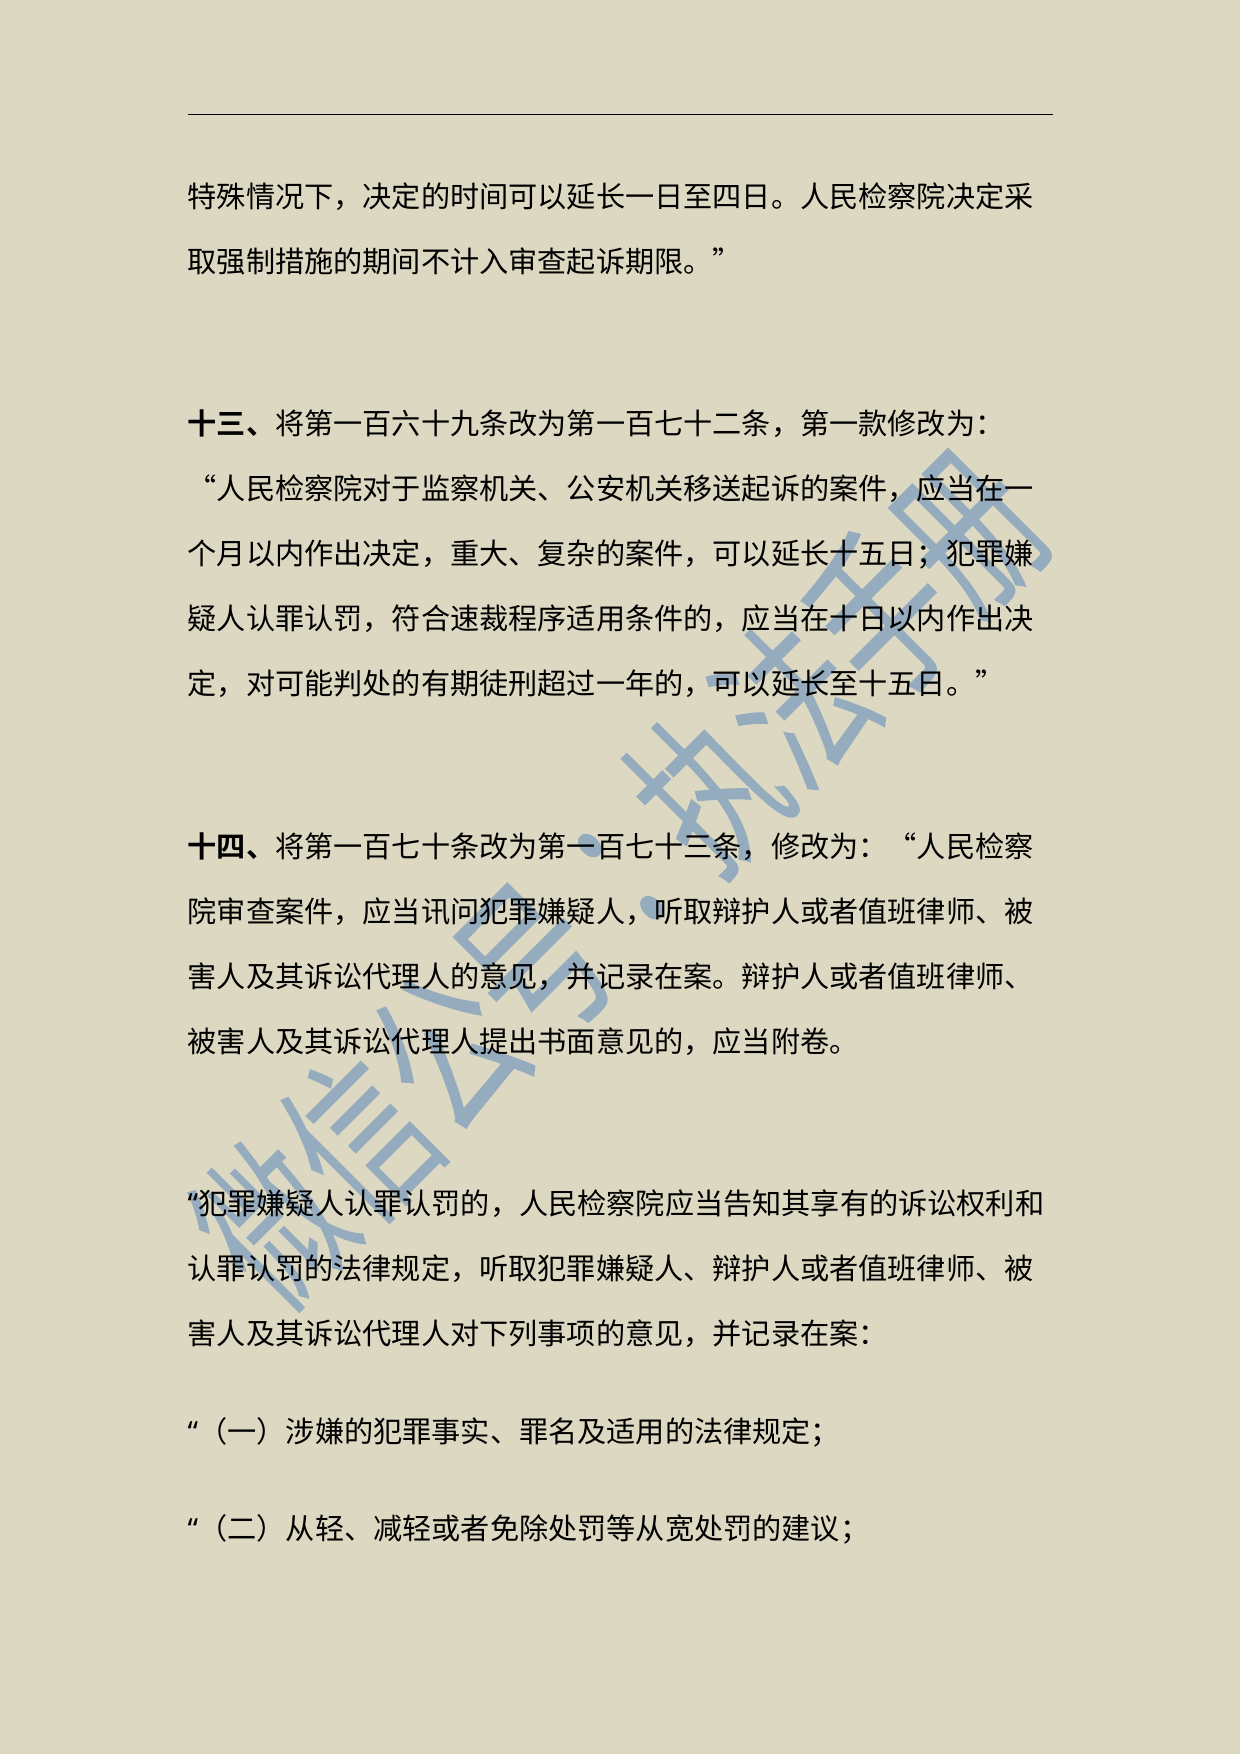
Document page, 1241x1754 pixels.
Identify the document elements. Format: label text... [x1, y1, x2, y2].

text “（二）从轻、减轻或者免除处罚等从宽处罚的建议； [187, 1494, 1053, 1559]
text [187, 162, 1053, 292]
text 十三、将第一百六十九条改为第一百七十二条，第一款修改为：“人民检察院对于监察机关、公安机关移送起诉的案件，应当在一个月以内作出决定，重大、复杂的案件，可以延长十五日；犯罪嫌疑人认罪认罚，符合速裁程序适用条件的，应当在十日以内作出决定，对可能判处的有期徒刑超过一年的，可以延长至十五日。” [187, 389, 1053, 714]
text 十四、将第一百七十条改为第一百七十三条，修改为：“人民检察院审查案件，应当讯问犯罪嫌疑人，听取辩护人或者值班律师、被害人及其诉讼代理人的意见，并记录在案。辩护人或者值班律师、被害人及其诉讼代理人提出书面意见的，应当附卷。 [187, 812, 1053, 1072]
text “犯罪嫌疑人认罪认罚的，人民检察院应当告知其享有的诉讼权利和认罪认罚的法律规定，听取犯罪嫌疑人、辩护人或者值班律师、被害人及其诉讼代理人对下列事项的意见，并记录在案： [187, 1169, 1053, 1364]
text “（一）涉嫌的犯罪事实、罪名及适用的法律规定； [187, 1397, 1053, 1462]
